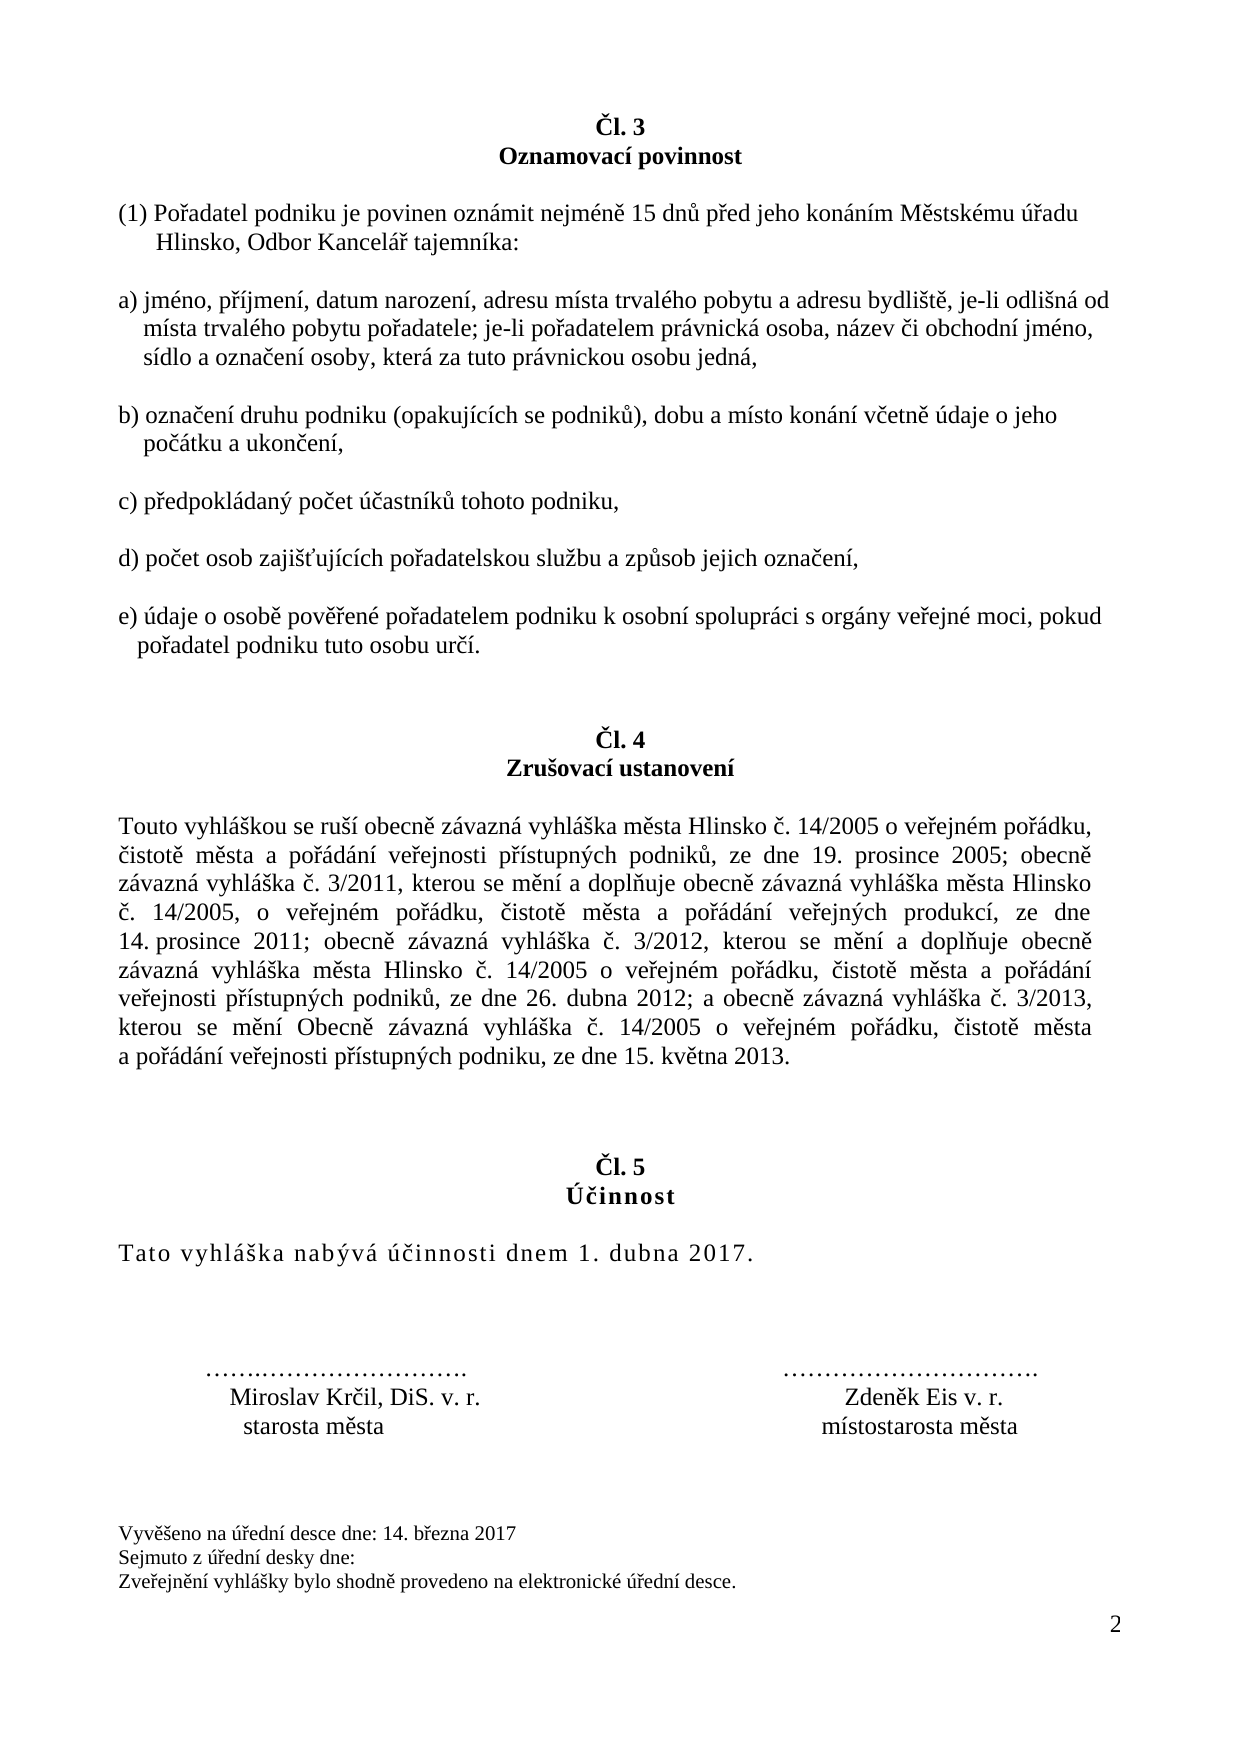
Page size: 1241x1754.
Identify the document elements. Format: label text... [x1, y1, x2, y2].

text Čl. 3 [118, 112, 1122, 141]
text sídlo a označení osoby, která za tuto právnickou osobu jedná, [118, 342, 1122, 371]
text Tato vyhláška nabývá účinnosti dnem 1. dubna 2017. [118, 1238, 1122, 1267]
text Oznamovací povinnost [118, 141, 1122, 170]
text Hlinsko, Odbor Kancelář tajemníka: [118, 227, 1122, 256]
text d) počet osob zajišťujících pořadatelskou službu a způsob jejich označení, [118, 543, 1122, 572]
text Čl. 4 [118, 725, 1122, 753]
text Vyvěšeno na úřední desce dne: 14. března 2017 [118, 1521, 1122, 1545]
text a) jméno, příjmení, datum narození, adresu místa trvalého pobytu a adresu bydliště, je-li odlišná od [118, 285, 1122, 313]
text Sejmuto z úřední desky dne: [118, 1545, 1122, 1569]
text počátku a ukončení, [118, 428, 1122, 457]
text Zveřejnění vyhlášky bylo shodně provedeno na elektronické úřední desce. [118, 1569, 1122, 1593]
text Miroslav Krčil, DiS. v. r. Zdeněk Eis v. r. [118, 1382, 1122, 1411]
text místa trvalého pobytu pořadatele; je-li pořadatelem právnická osoba, název či obchodní jméno, [118, 313, 1122, 342]
text (1) Pořadatel podniku je povinen oznámit nejméně 15 dnů před jeho konáním Městskému úřadu [118, 198, 1122, 227]
text Čl. 5 [118, 1152, 1122, 1181]
text Touto vyhláškou se ruší obecně závazná vyhláška města Hlinsko č. 14/2005 o veřejném pořádku, čistotě města a pořádání veřejnosti přístupných podniků, ze dne 19. prosince 2005; obecně závazná vyhláška č. 3/2011, kterou se mění a doplňuje obecně závazná vyhláška města Hlinsko č. 14/2005, o veřejném pořádku, čistotě města a pořádání veřejných produkcí, ze dne 14. prosince 2011; obecně závazná vyhláška č. 3/2012, kterou se mění a doplňuje obecně závazná vyhláška města Hlinsko č. 14/2005 o veřejném pořádku, čistotě města a pořádání veřejnosti přístupných podniků, ze dne 26. dubna 2012; a obecně závazná vyhláška č. 3/2013, kterou se mění Obecně závazná vyhláška č. 14/2005 o veřejném pořádku, čistotě města a pořádání veřejnosti přístupných podniku, ze dne 15. května 2013. [118, 811, 1092, 1070]
text pořadatel podniku tuto osobu určí. [118, 630, 1122, 658]
text e) údaje o osobě pověřené pořadatelem podniku k osobní spolupráci s orgány veřejné moci, pokud [118, 601, 1122, 630]
text …….……………………. …………………………. [118, 1353, 1122, 1382]
text c) předpokládaný počet účastníků tohoto podniku, [118, 486, 1122, 515]
text b) označení druhu podniku (opakujících se podniků), dobu a místo konání včetně údaje o jeho [118, 400, 1122, 428]
text Zrušovací ustanovení [118, 753, 1122, 782]
text Účinnost [118, 1181, 1122, 1210]
text starosta města místostarosta města [118, 1411, 1122, 1440]
